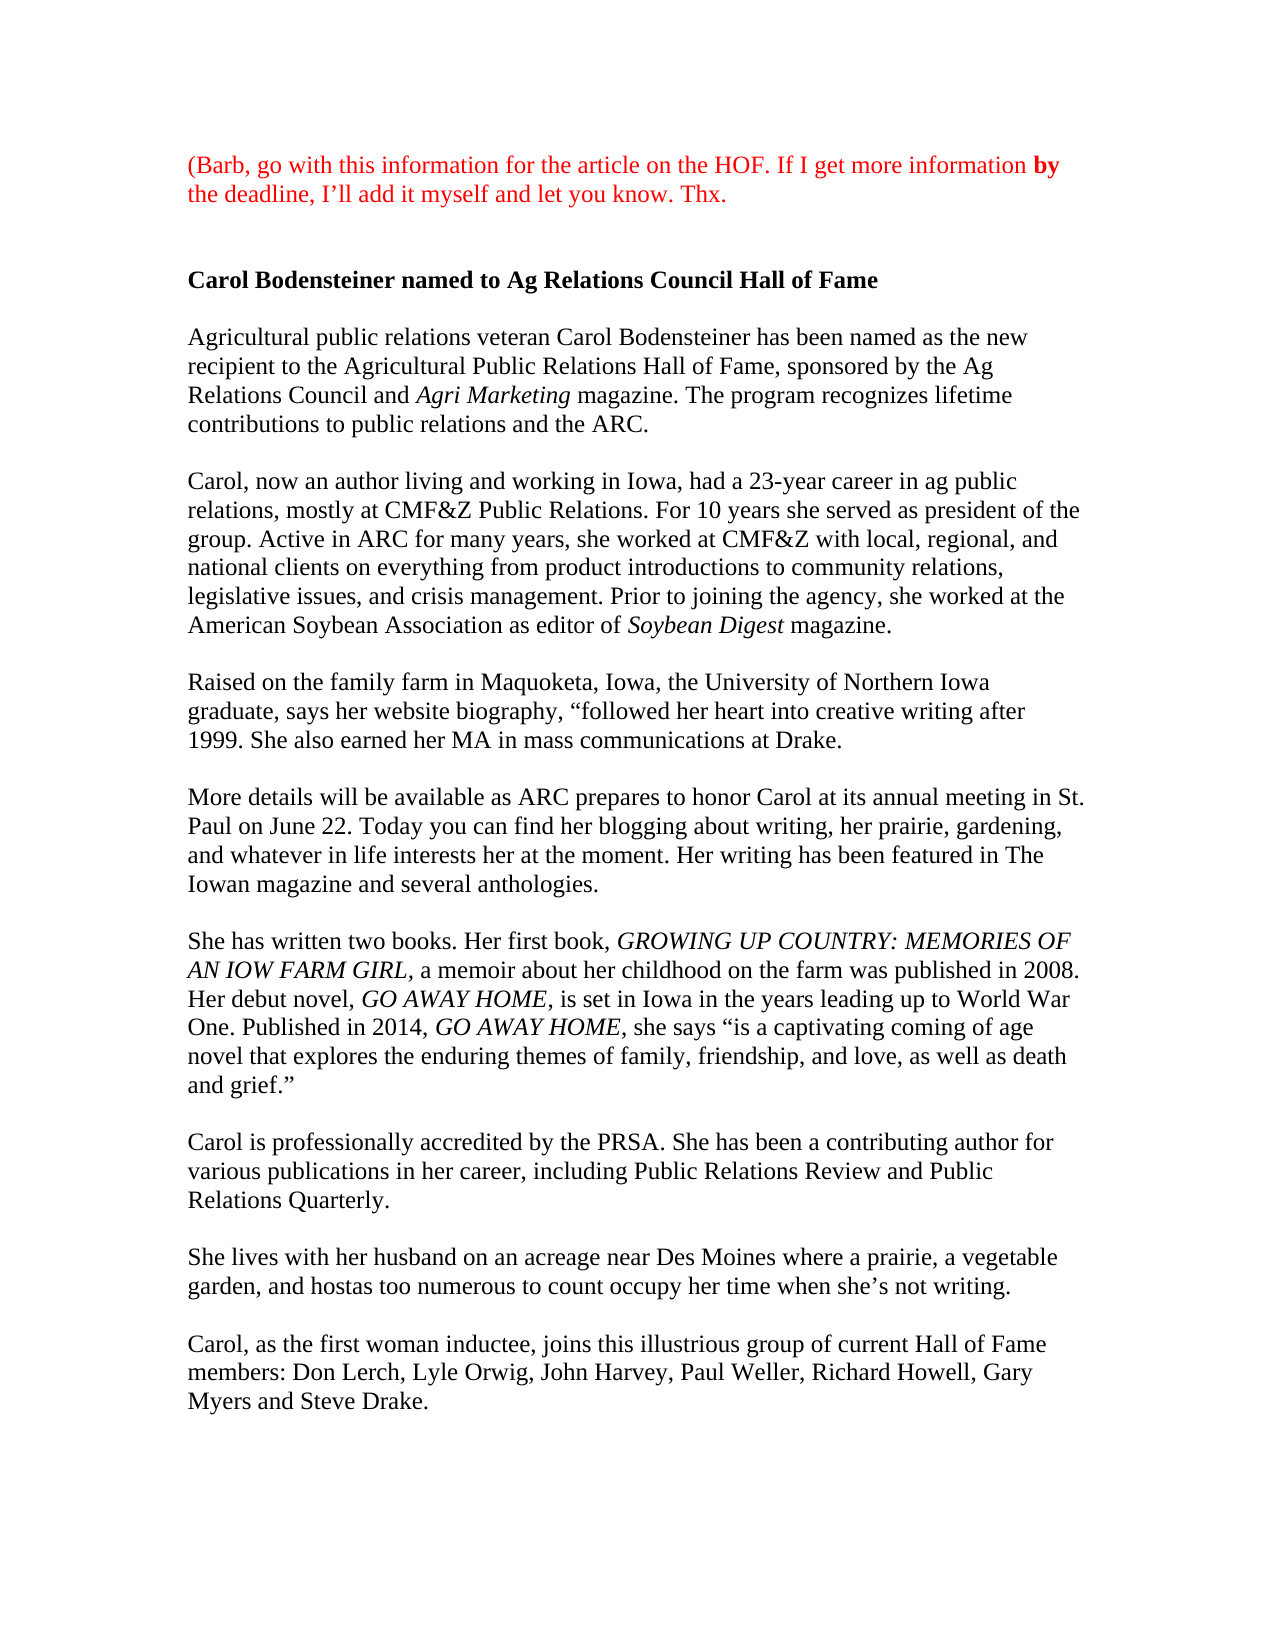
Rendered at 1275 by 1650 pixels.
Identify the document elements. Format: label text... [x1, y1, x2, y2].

text Carol, now an author living and working in Iowa, had a 23-year career in ag public relations, mostly at CMF&Z Public Relations. For 10 years she served as president of the group. Active in ARC for many years, she worked at CMF&Z with local, regional, and national clients on everything from product introductions to community relations, legislative issues, and crisis management. Prior to joining the agency, she worked at the American Soybean Association as editor of Soybean Digest magazine. [187, 466, 1087, 639]
text More details will be available as ARC prepares to honor Carol at its annual meeting in St. Paul on June 22. Today you can find her blogging about writing, her prairie, gardening, and whatever in life interests her at the moment. Her writing has been featured in The Iowan magazine and several anthologies. [187, 782, 1087, 897]
text She has written two books. Her first book, GROWING UP COUNTRY: MEMORIES OF AN IOW FARM GIRL, a memoir about her childhood on the farm was published in 2008. Her debut novel, GO AWAY HOME, is set in Iowa in the years leading up to World War One. Published in 2014, GO AWAY HOME, she says “is a captivating coming of age novel that explores the enduring themes of family, friendship, and love, as well as death and grief.” [187, 926, 1087, 1099]
text (Barb, go with this information for the article on the HOF. If I get more information by the deadline, I’ll add it myself and let you know. Thx. [187, 150, 1087, 207]
text She lives with her husband on an acreage near Des Moines where a prairie, a vegetable garden, and hostas too numerous to count occupy her time when she’s not writing. [187, 1242, 1087, 1300]
text Agricultural public relations veteran Carol Bodensteiner has been named as the new recipient to the Agricultural Public Relations Hall of Fame, sponsored by the Ag Relations Council and Agri Marketing magazine. The program recognizes lifetime contributions to public relations and the ARC. [187, 322, 1087, 437]
text Carol Bodensteiner named to Ag Relations Council Hall of Fame [187, 265, 1087, 294]
text Carol is professionally accredited by the PRSA. She has been a contributing author for various publications in her career, including Public Relations Review and Public Relations Quarterly. [187, 1127, 1087, 1214]
text Carol, as the first woman inductee, joins this illustrious group of current Hall of Fame members: Don Lerch, Lyle Orwig, John Harvey, Paul Weller, Richard Howell, Gary Myers and Steve Drake. [187, 1329, 1087, 1415]
text Raised on the family farm in Maquoketa, Iowa, the University of Northern Iowa graduate, says her website biography, “followed her heart into creative writing after 1999. She also earned her MA in mass communications at Drake. [187, 667, 1087, 754]
